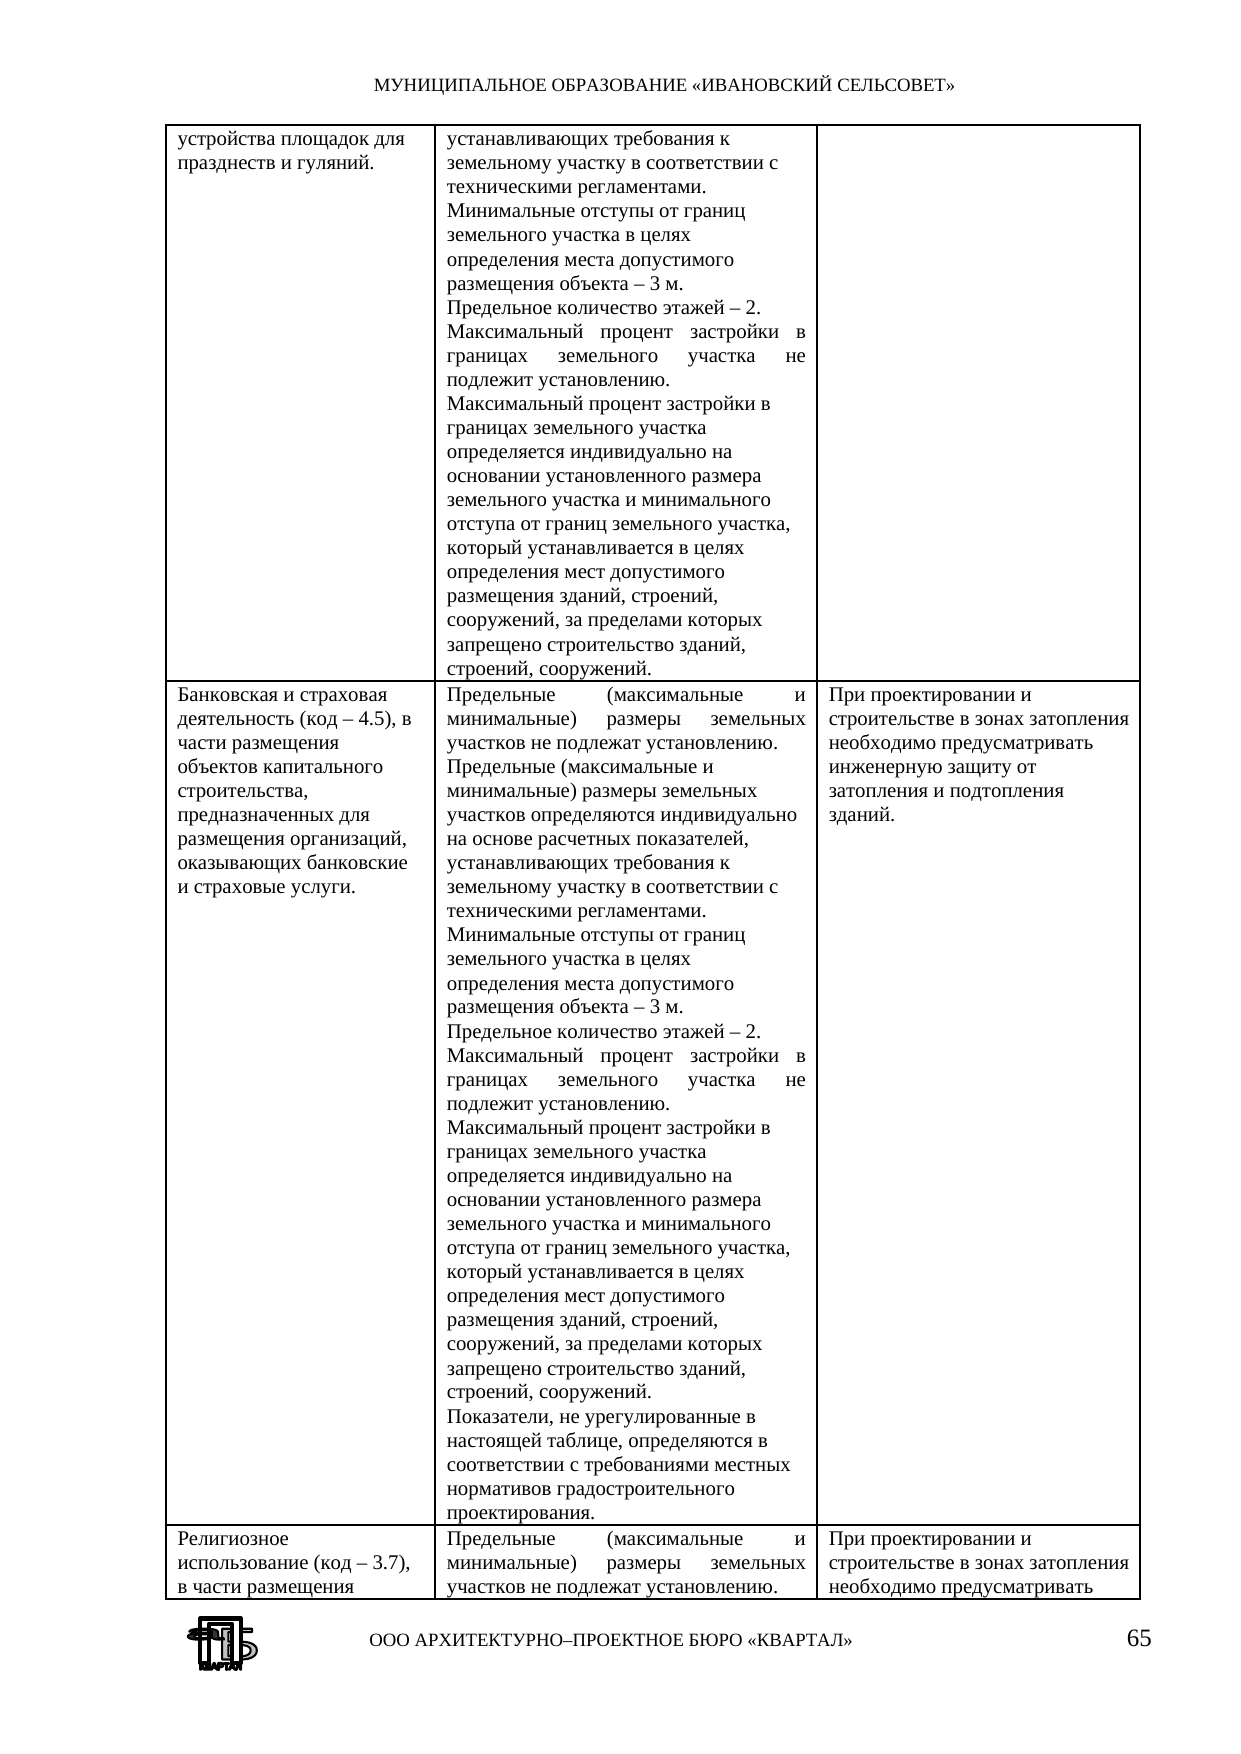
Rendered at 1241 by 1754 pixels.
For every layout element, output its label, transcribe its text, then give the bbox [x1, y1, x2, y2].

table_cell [167, 1526, 434, 1598]
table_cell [167, 126, 434, 679]
table_cell Предельные (максимальные и минимальные) размеры земельных участков не подлежат установлению. Предельные (максимальные и минимальные) размеры земельных участков определяются индивидуально на основе расчетных показателей, устанавливающих требования к земельному участку в соответствии с техническими регламентами. Минимальные отступы от границ земельного участка в целях определения места допустимого размещения объекта – 3 м. Предельное количество этажей – 2. Максимальный процент застройки в границах земельного участка не подлежит установлению. Максимальный процент застройки в границах земельного участка определяется индивидуально на основании установленного размера земельного участка и минимального отступа от границ земельного участка, который устанавливается в целях определения мест допустимого размещения зданий, строений, сооружений, за пределами которых запрещено строительство зданий, строений, сооружений. Показатели, не урегулированные в настоящей таблице, определяются в соответствии с требованиями местных нормативов градостроительного проектирования. [436, 682, 816, 1524]
table_cell Банковская и страховая деятельность (код – 4.5), в части размещения объектов капитального строительства, предназначенных для размещения организаций, оказывающих банковские и страховые услуги. [167, 682, 434, 1524]
table_cell При проектировании и строительстве в зонах затопления необходимо предусматривать инженерную защиту от затопления и подтопления зданий. [818, 682, 1139, 1524]
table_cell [818, 126, 1139, 679]
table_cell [818, 1526, 1139, 1598]
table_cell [436, 1526, 816, 1598]
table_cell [436, 126, 816, 679]
